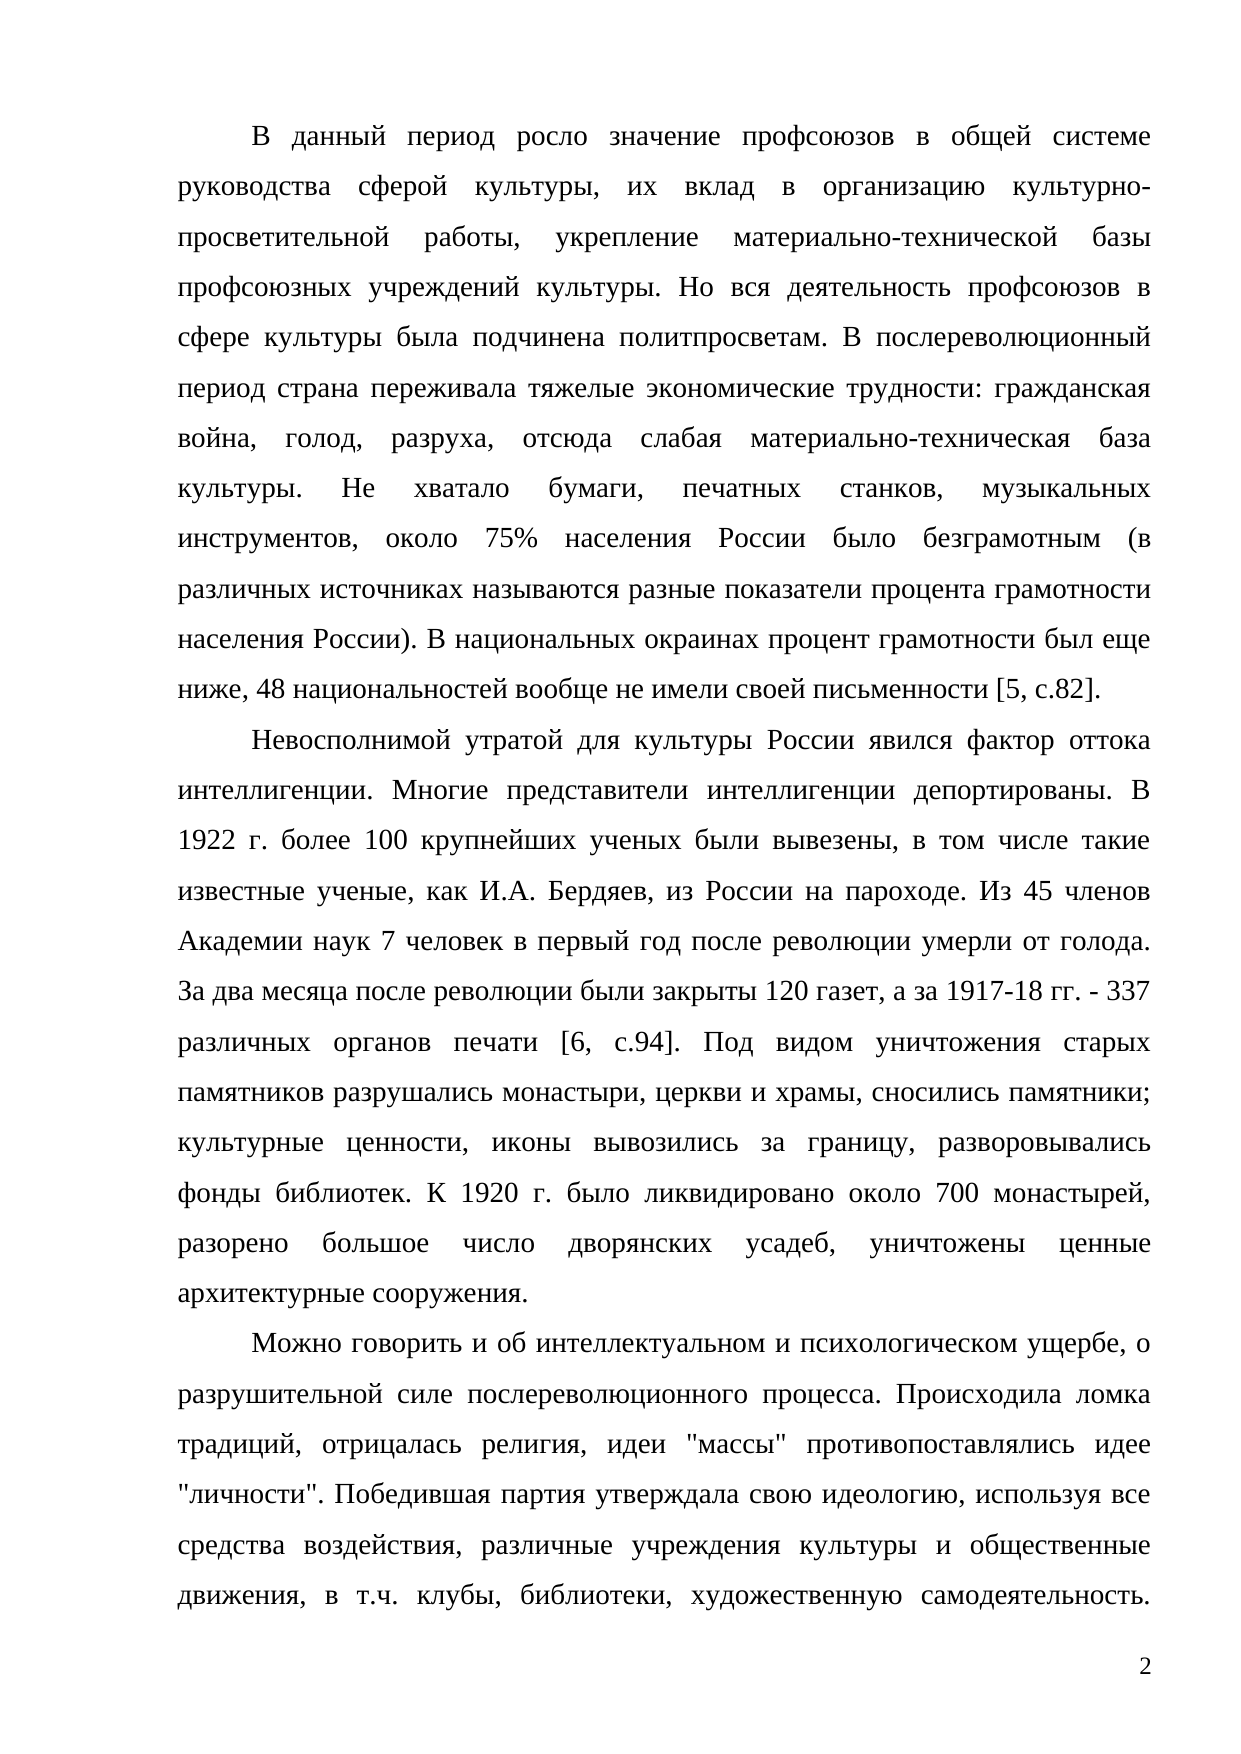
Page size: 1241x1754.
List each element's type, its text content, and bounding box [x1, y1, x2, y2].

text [177, 1326, 1152, 1611]
text В данный период росло значение профсоюзов в общей системе руководства сферой культуры, их вклад в организацию культурно-просветительной работы, укрепление материально-технической базы профсоюзных учреждений культуры. Но вся деятельность профсоюзов в сфере культуры была подчинена политпросветам. В послереволюционный период страна переживала тяжелые экономические трудности: гражданская война, голод, разруха, отсюда слабая материально-техническая база культуры. Не хватало бумаги, печатных станков, музыкальных инструментов, около 75% населения России было безграмотным (в различных источниках называются разные показатели процента грамотности населения России). В национальных окраинах процент грамотности был еще ниже, 48 национальностей вообще не имели своей письменности [5, с.82]. [177, 118, 1152, 705]
text Невосполнимой утратой для культуры России явился фактор оттока интеллигенции. Многие представители интеллигенции депортированы. В 1922 г. более 100 крупнейших ученых были вывезены, в том числе такие известные ученые, как И.А. Бердяев, из России на пароходе. Из 45 членов Академии наук 7 человек в первый год после революции умерли от голода. За два месяца после революции были закрыты 120 газет, а за 1917-18 гг. - 337 различных органов печати [6, с.94]. Под видом уничтожения старых памятников разрушались монастыри, церкви и храмы, сносились памятники; культурные ценности, иконы вывозились за границу, разворовывались фонды библиотек. К 1920 г. было ликвидировано около 700 монастырей, разорено большое число дворянских усадеб, уничтожены ценные архитектурные сооружения. [177, 722, 1152, 1309]
